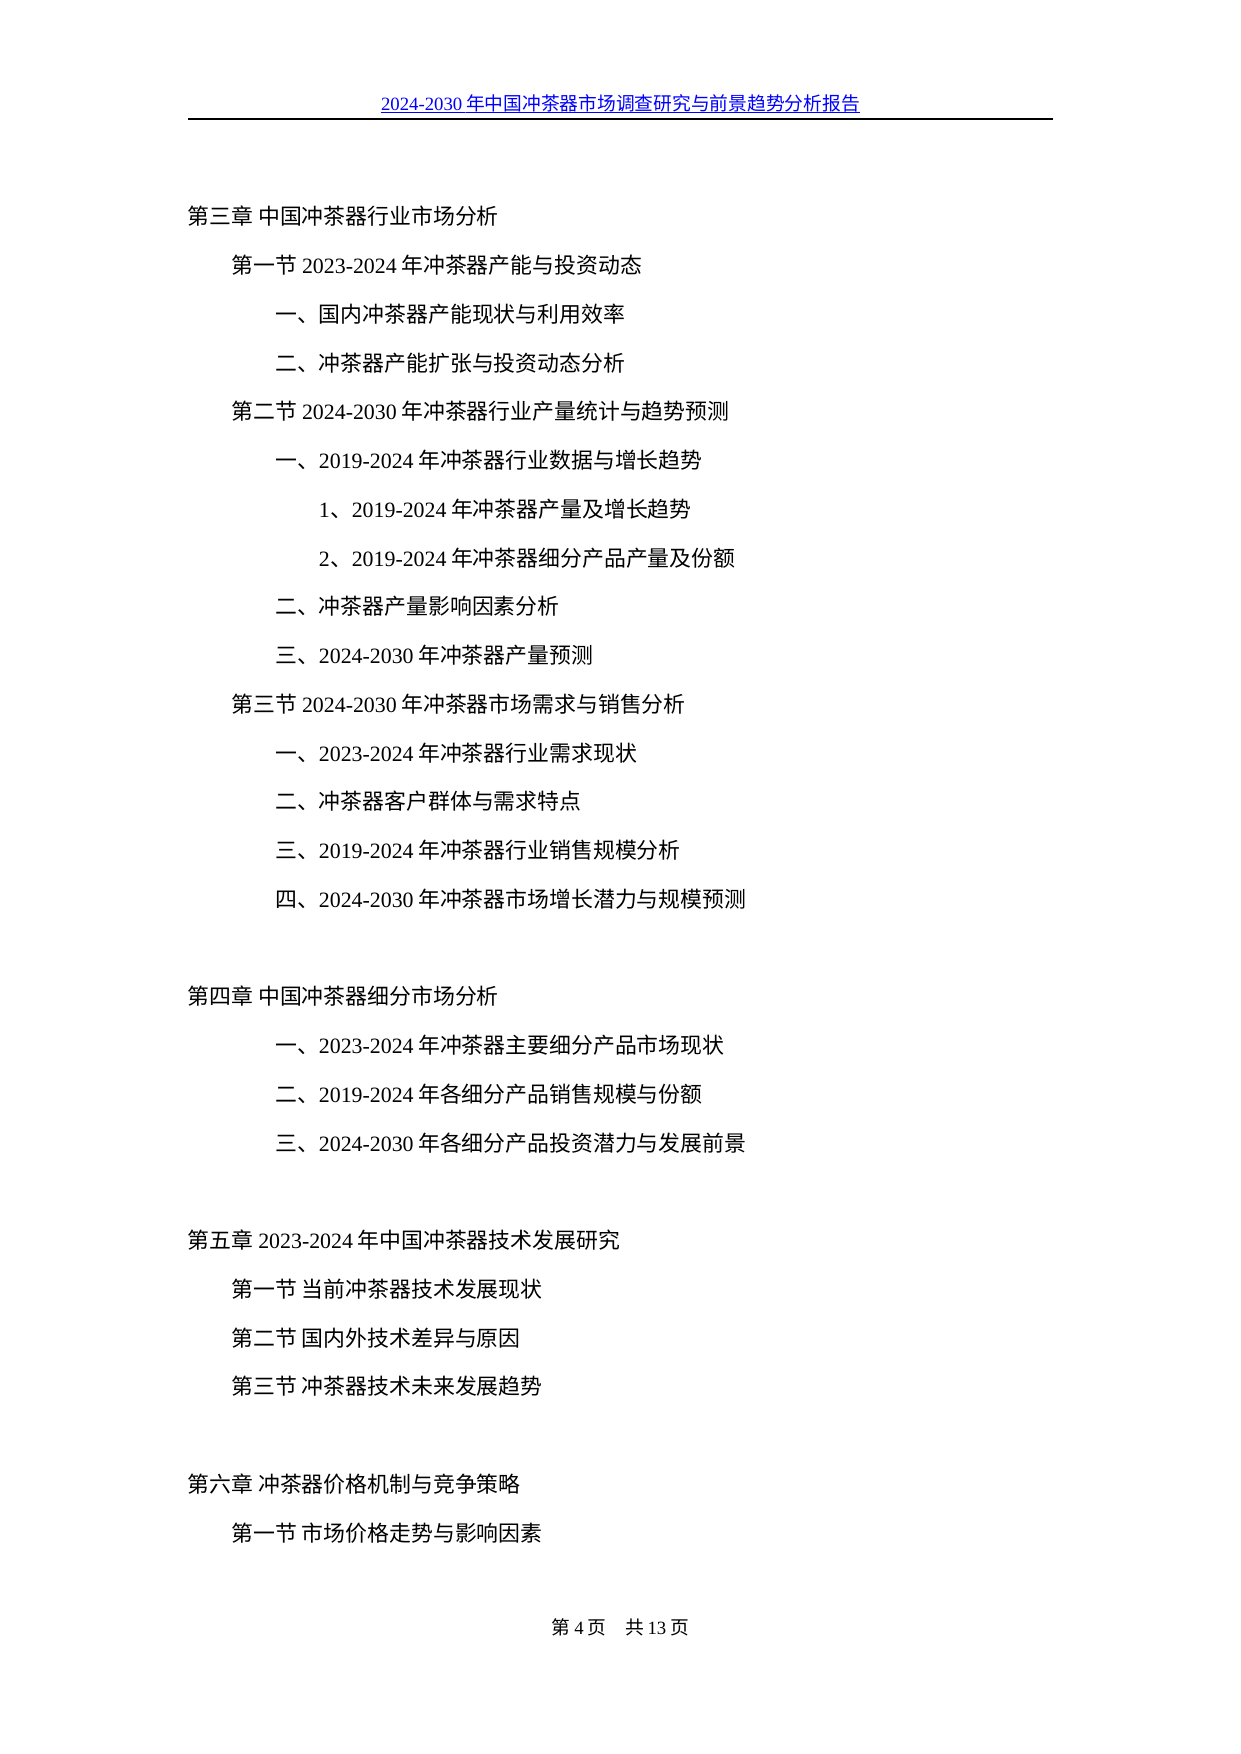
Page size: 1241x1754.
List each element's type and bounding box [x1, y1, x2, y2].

text [187, 150, 1053, 1548]
